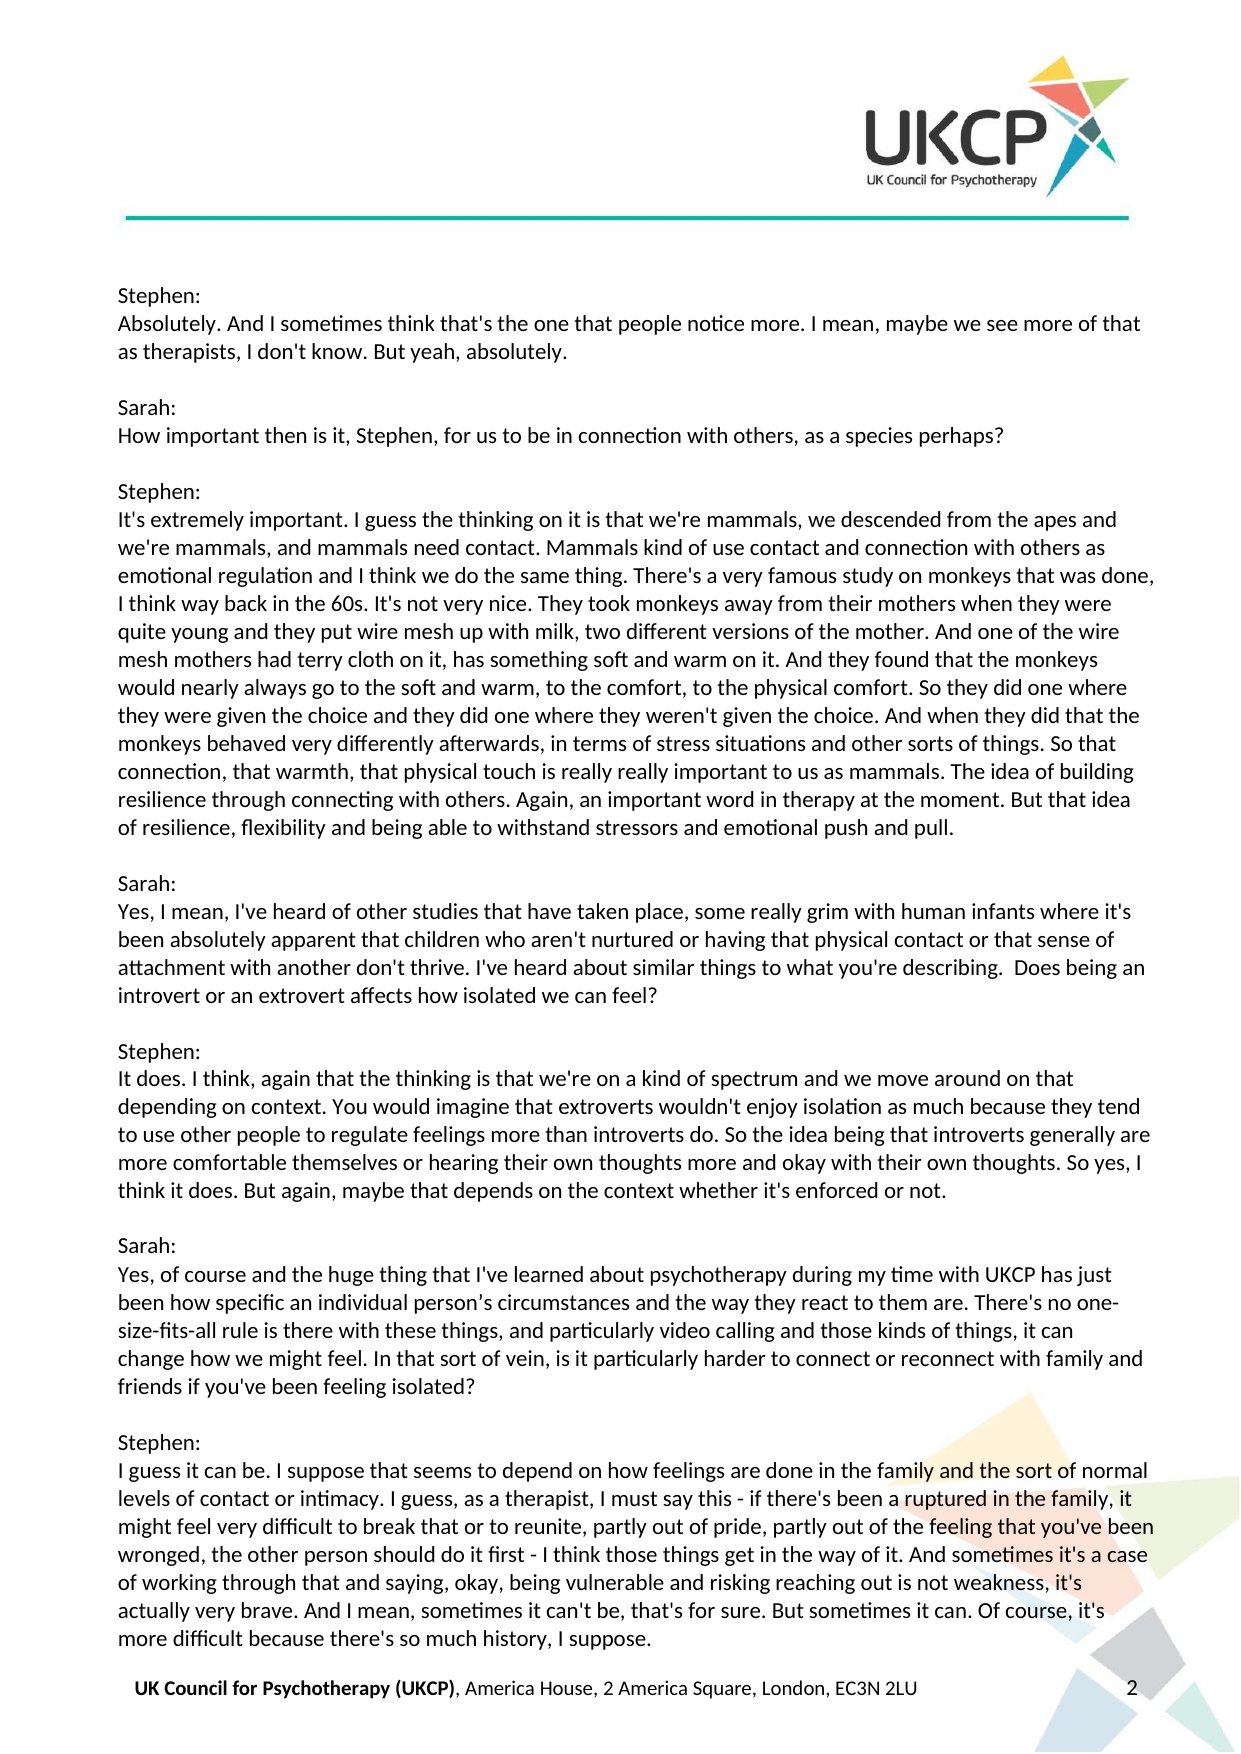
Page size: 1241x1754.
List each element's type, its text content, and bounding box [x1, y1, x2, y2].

text Yes, I mean, I've heard of other studies that have taken place, some really grim with human infants where it's been absolutely apparent that children who aren't nurtured or having that physical contact or that sense of attachment with another don't thrive. I've heard about similar things to what you're describing. Does being an introvert or an extrovert affects how isolated we can feel? [118, 897, 1157, 1009]
text Sarah: [118, 1232, 1157, 1259]
text It does. I think, again that the thinking is that we're on a kind of spectrum and we move around on that depending on context. You would imagine that extroverts wouldn't enjoy isolation as much because they tend to use other people to regulate feelings more than introverts do. So the idea being that introverts generally are more comfortable themselves or hearing their own thoughts more and okay with their own thoughts. So yes, I think it does. But again, maybe that depends on the context whether it's enforced or not. [118, 1065, 1157, 1204]
text Stephen: [118, 1428, 1157, 1456]
text Sarah: [118, 393, 1157, 421]
text Stephen: [118, 477, 1157, 505]
text Absolutely. And I sometimes think that's the one that people notice more. I mean, maybe we see more of that as therapists, I don't know. But yeah, absolutely. [118, 309, 1157, 365]
text How important then is it, Stephen, for us to be in connection with others, as a species perhaps? [118, 421, 1157, 449]
text I guess it can be. I suppose that seems to depend on how feelings are done in the family and the sort of normal levels of contact or intimacy. I guess, as a therapist, I must say this - if there's been a ruptured in the family, it might feel very difficult to break that or to reunite, partly out of pride, partly out of the feeling that you've been wronged, the other person should do it first - I think those things get in the way of it. And sometimes it's a case of working through that and saying, okay, being vulnerable and risking reaching out is not weakness, it's actually very brave. And I mean, sometimes it can't be, that's for sure. But sometimes it can. Of course, it's more difficult because there's so much history, I suppose. [118, 1456, 1157, 1652]
picture [119, 55, 1240, 1752]
text Yes, of course and the huge thing that I've learned about psychotherapy during my time with UKCP has just been how specific an individual person’s circumstances and the way they react to them are. There's no one-size-fits-all rule is there with these things, and particularly video calling and those kinds of things, it can change how we might feel. In that sort of vein, is it particularly harder to connect or reconnect with family and friends if you've been feeling isolated? [118, 1260, 1147, 1400]
text Sarah: [118, 869, 1157, 897]
text Stephen: [118, 281, 1157, 309]
text It's extremely important. I guess the thinking on it is that we're mammals, we descended from the apes and we're mammals, and mammals need contact. Mammals kind of use contact and connection with others as emotional regulation and I think we do the same thing. There's a very famous study on monkeys that was done, I think way back in the 60s. It's not very nice. They took monkeys away from their mothers when they were quite young and they put wire mesh up with milk, two different versions of the mother. And one of the wire mesh mothers had terry cloth on it, has something soft and warm on it. And they found that the monkeys would nearly always go to the soft and warm, to the comfort, to the physical comfort. So they did one where they were given the choice and they did one where they weren't given the choice. And when they did that the monkeys behaved very differently afterwards, in terms of stress situations and other sorts of things. So that connection, that warmth, that physical touch is really really important to us as mammals. The idea of building resilience through connecting with others. Again, an important word in therapy at the moment. But that idea of resilience, flexibility and being able to withstand stressors and emotional push and pull. [118, 505, 1157, 841]
text Stephen: [118, 1037, 1157, 1065]
text UK Council for Psychotherapy (UKCP), America House, 2 America Square, London, EC3N 2LU 2 [134, 1673, 1157, 1701]
